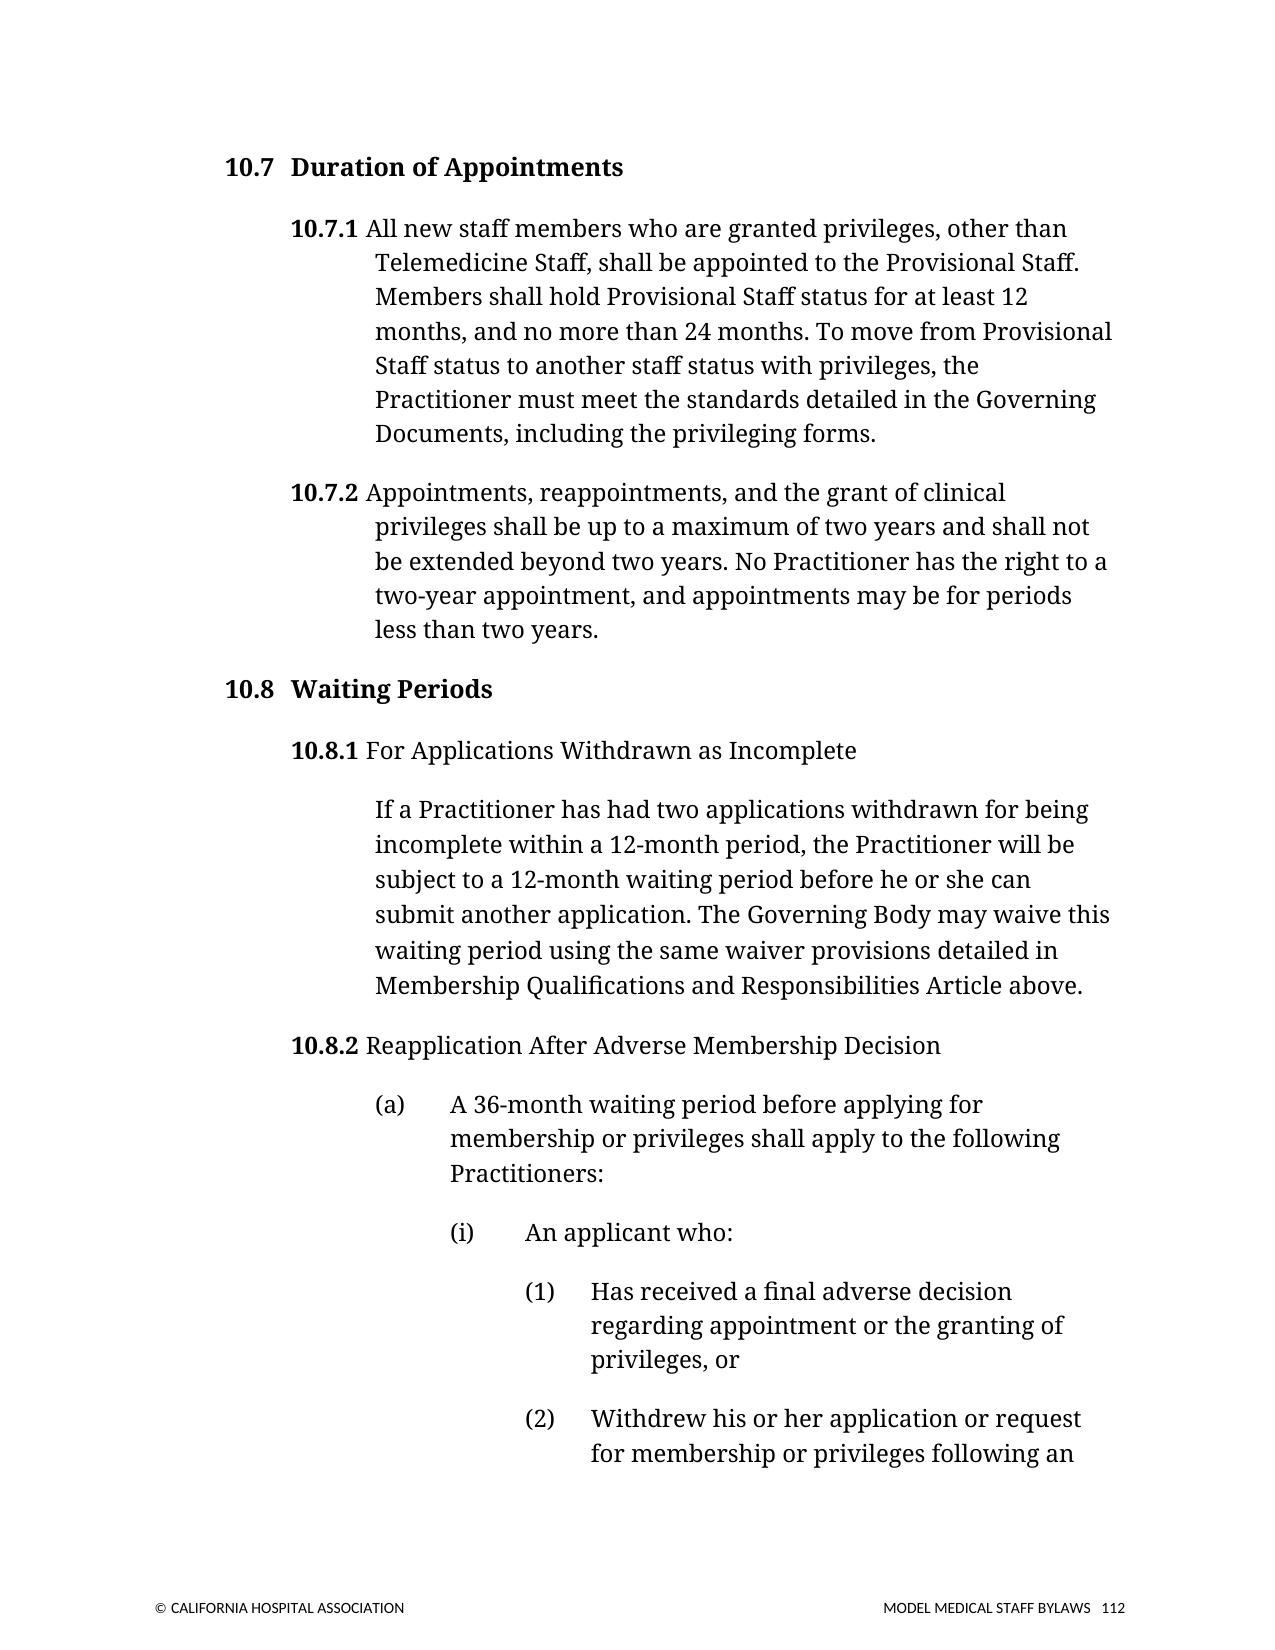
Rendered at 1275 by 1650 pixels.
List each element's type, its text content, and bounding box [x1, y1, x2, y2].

text Appointments, reappointments, and the grant of clinical privileges shall be up to a maximum of two years and shall not be extended beyond two years. No Practitioner has the right to a two-year appointment, and appointments may be for periods less than two years. [291, 476, 1116, 645]
text A 36-month waiting period before applying for membership or privileges shall apply to the following Practitioners: [375, 1088, 1116, 1189]
text Duration of Appointments [150, 150, 1116, 184]
text Has received a final adverse decision regarding appointment or the granting of privileges, or [525, 1275, 1116, 1376]
text Reapplication After Adverse Membership Decision [141, 1029, 1116, 1062]
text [525, 1402, 1116, 1469]
text For Applications Withdrawn as Incomplete [141, 733, 1116, 766]
text If a Practitioner has had two applications withdrawn for being incomplete within a 12-month period, the Practitioner will be subject to a 12-month waiting period before he or she can submit another application. The Governing Body may waive this waiting period using the same waiver provisions detailed in Membership Qualifications and Responsibilities Article above. [375, 793, 1116, 1001]
text All new staff members who are granted privileges, other than Telemedicine Staff, shall be appointed to the Provisional Staff. Members shall hold Provisional Staff status for at least 12 months, and no more than 24 months. To move from Provisional Staff status to another staff status with privileges, the Practitioner must meet the standards detailed in the Governing Documents, including the privileging forms. [291, 212, 1116, 449]
text Waiting Periods [150, 672, 1116, 706]
text An applicant who: [150, 1216, 1116, 1248]
